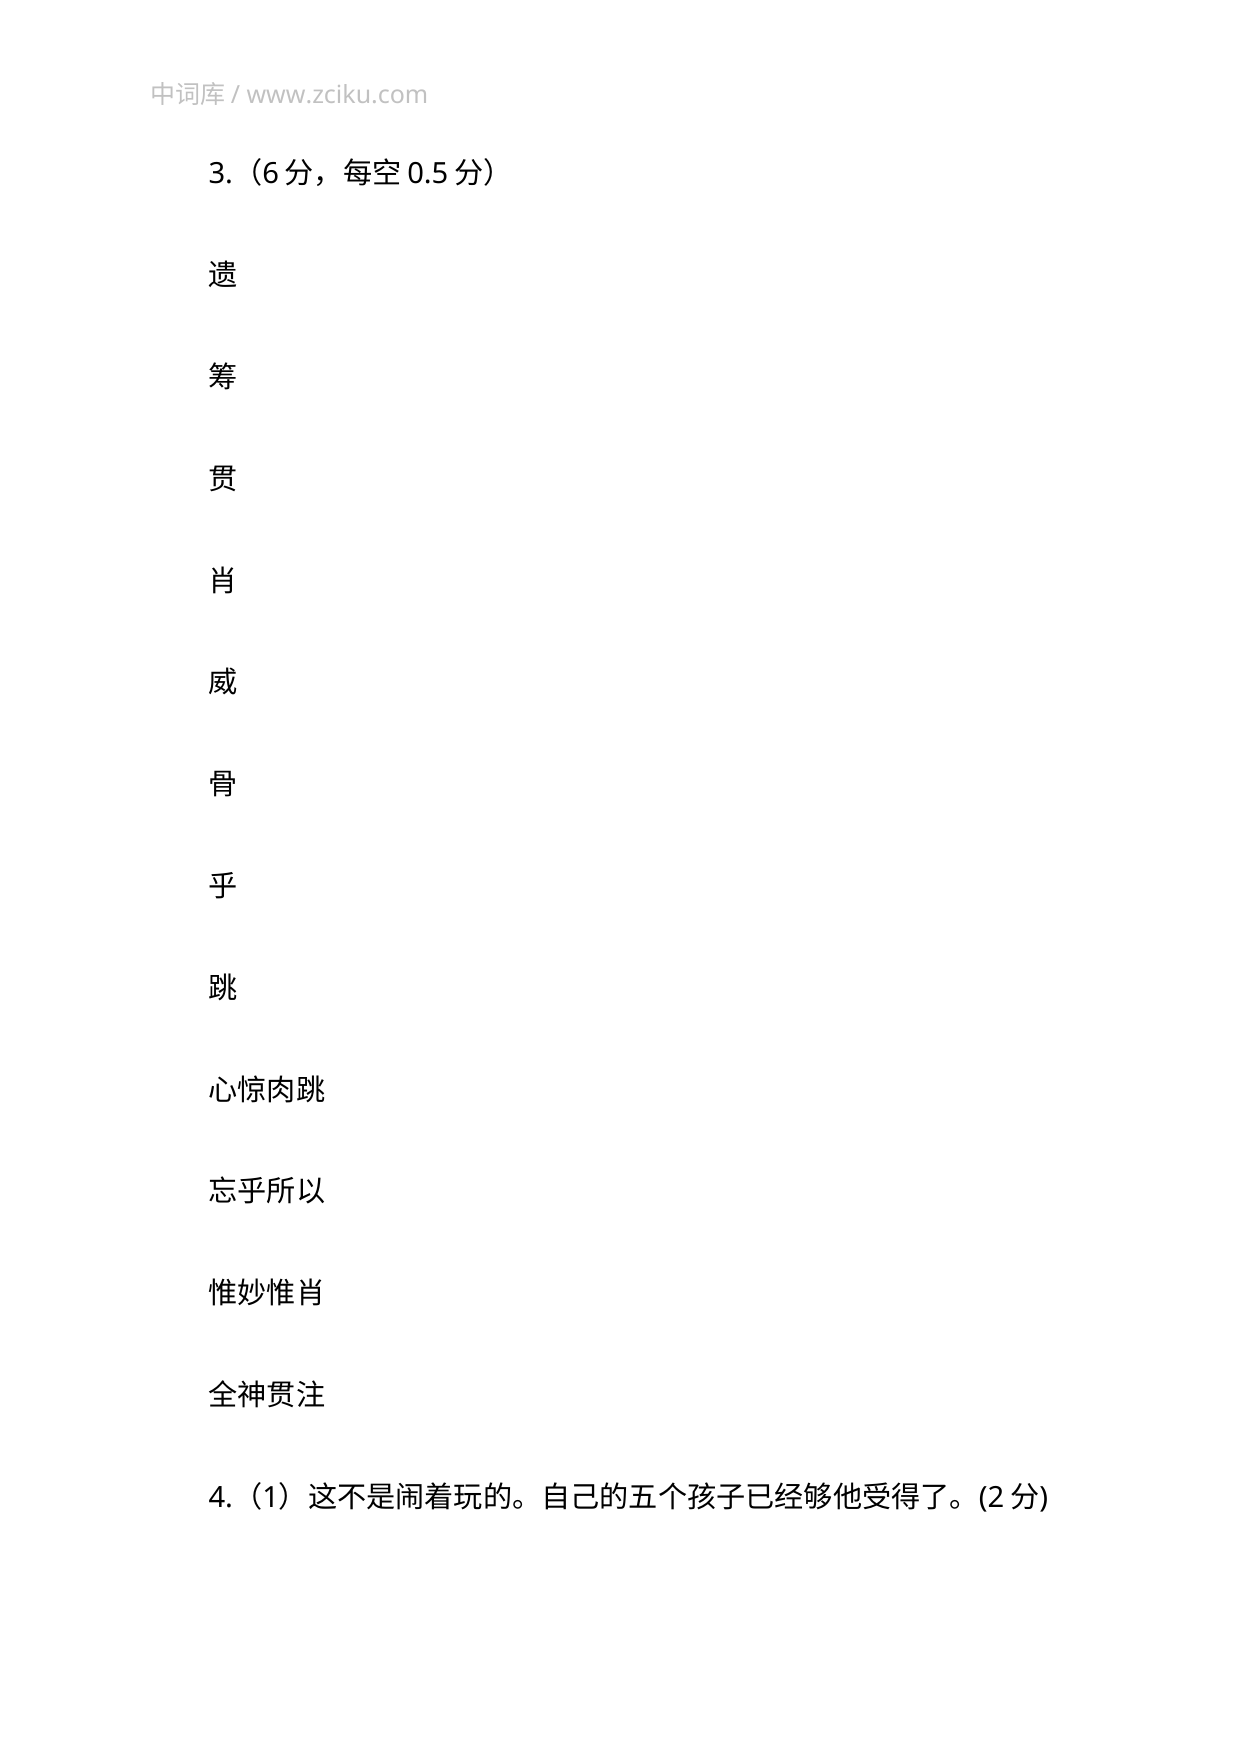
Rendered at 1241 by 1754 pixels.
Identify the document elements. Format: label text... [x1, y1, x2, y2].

text 心惊肉跳 [150, 1066, 1090, 1108]
text 全神贯注 [150, 1371, 1090, 1414]
text 3.（6分，每空0.5分） [150, 150, 1090, 192]
text 肖 [150, 557, 1090, 599]
text 乎 [150, 863, 1090, 905]
text 骨 [150, 761, 1090, 803]
text 惟妙惟肖 [150, 1270, 1090, 1312]
text 遗 [150, 252, 1090, 294]
text 跳 [150, 964, 1090, 1007]
text 忘乎所以 [150, 1168, 1090, 1210]
text 威 [150, 659, 1090, 701]
text 筹 [150, 354, 1090, 396]
text 4.（1）这不是闹着玩的。自己的五个孩子已经够他受得了。(2分) [150, 1473, 1090, 1516]
text 贯 [150, 456, 1090, 498]
